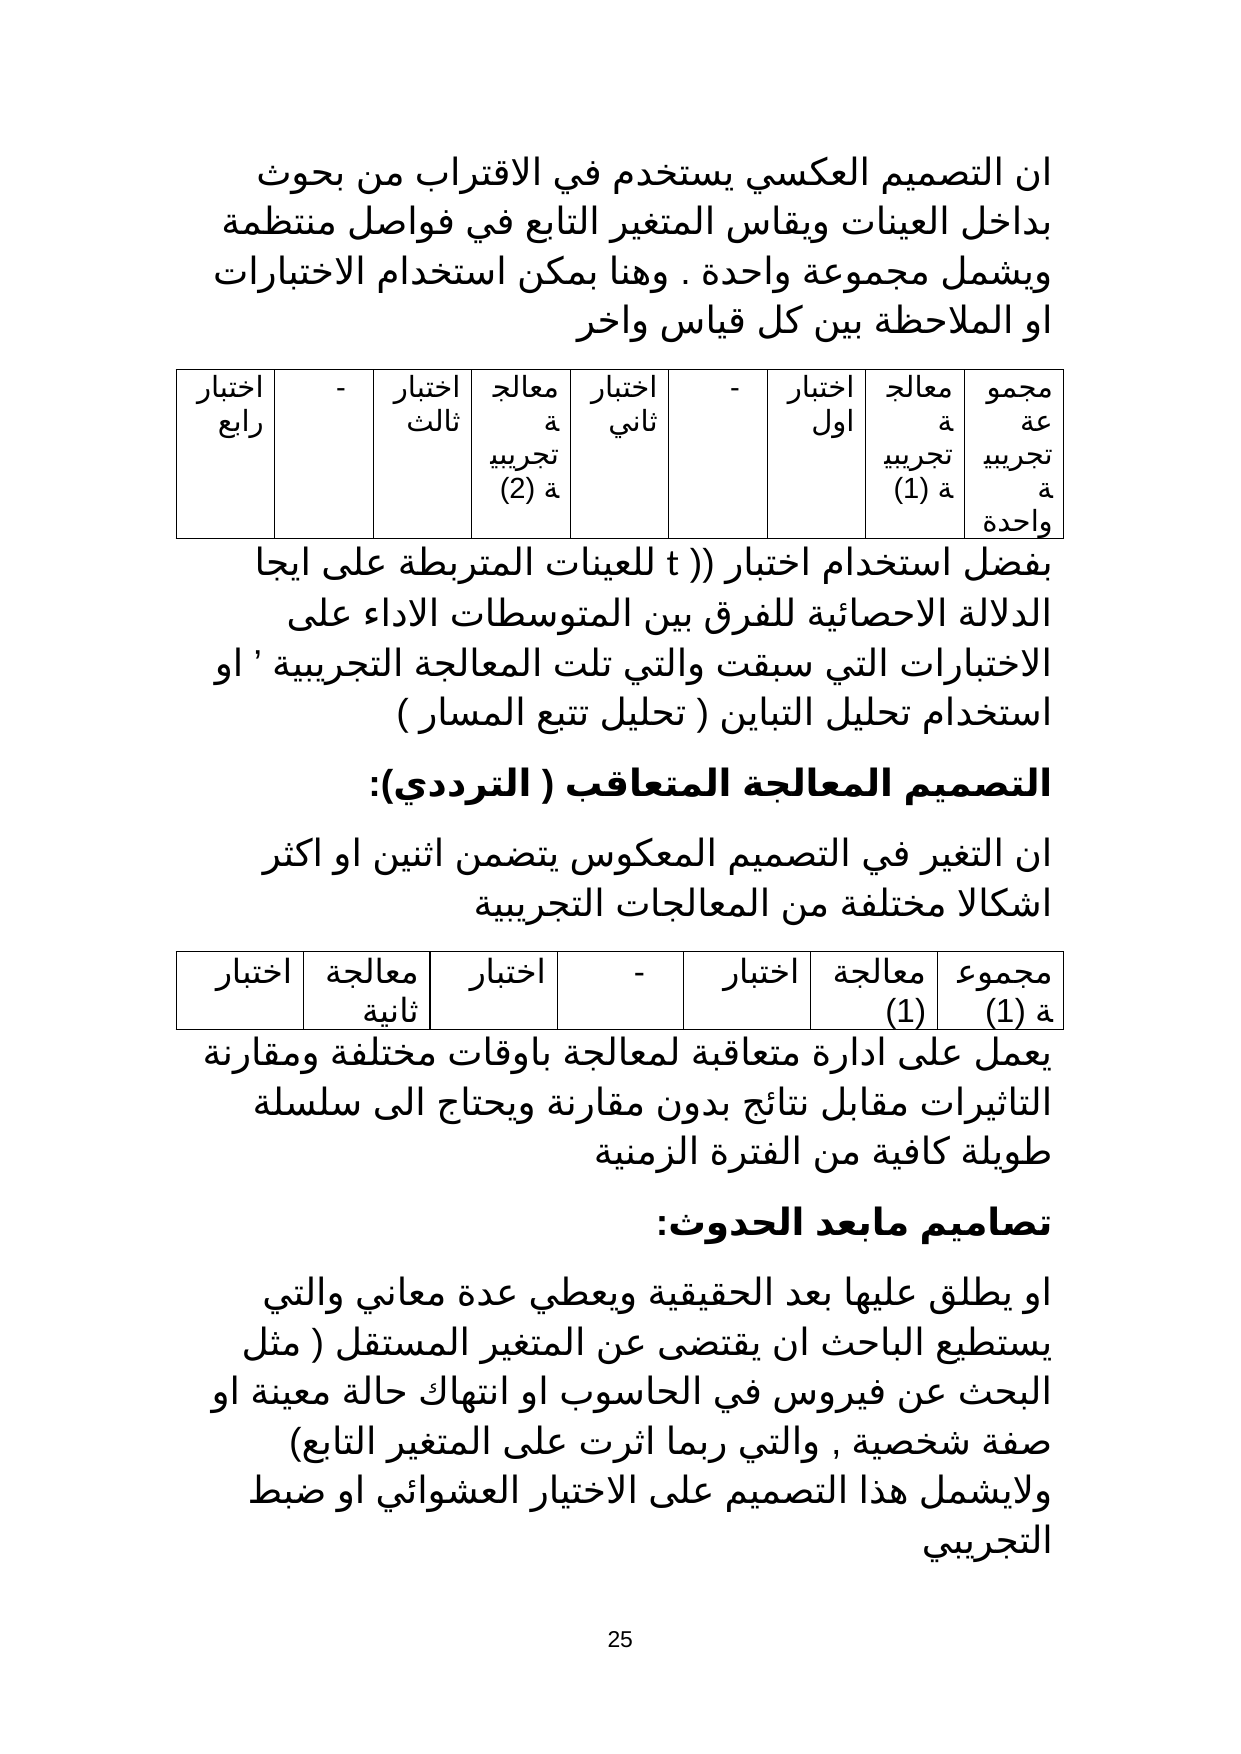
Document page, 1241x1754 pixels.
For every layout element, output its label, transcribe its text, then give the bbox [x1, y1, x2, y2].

text يعمل على ادارة متعاقبة لمعالجة باوقات مختلفة ومقارنة التاثيرات مقابل نتائج بدون مقارنة ويحتاج الى سلسلة طويلة كافية من الفترة الزمنية [187, 1030, 1053, 1172]
table_header مجموعة تجريبية واحدة [965, 370, 1063, 538]
table_header اختبار ثاني [571, 370, 668, 538]
text ان التصميم العكسي يستخدم في الاقتراب من بحوث بداخل العينات ويقاس المتغير التابع في فواصل منتظمة ويشمل مجموعة واحدة . وهنا بمكن استخدام الاختبارات او الملاحظة بين كل قياس واخر [187, 150, 1053, 342]
table_header اختبار ثالث [374, 370, 471, 538]
table_header اختبار [177, 952, 303, 1029]
text التصميم المعالجة المتعاقب ( الترددي): [187, 761, 1053, 804]
table_header معالجة تجريبية (2) [472, 370, 570, 538]
table_header اختبار رابع [177, 370, 274, 538]
table_header مجموعة (1) [938, 952, 1063, 1029]
text او يطلق عليها بعد الحقيقية ويعطي عدة معاني والتي يستطيع الباحث ان يقتضى عن المتغير المستقل ( مثل البحث عن فيروس في الحاسوب او انتهاك حالة معينة او صفة شخصية , والتي ربما اثرت على المتغير التابع) ولايشمل هذا التصميم على الاختيار العشوائي او ضبط التجريبي [187, 1270, 1053, 1561]
table_header معالجة تجريبية (1) [866, 370, 964, 538]
table_header معالجة (1) [811, 952, 937, 1029]
table_header اختبار [431, 952, 557, 1029]
table_header معالجة ثانية [304, 952, 429, 1029]
table_header - [669, 370, 767, 538]
table_header اختبار اول [768, 370, 865, 538]
table_header - [275, 370, 373, 538]
text تصاميم مابعد الحدوث: [187, 1200, 1053, 1243]
table_header اختبار [684, 952, 810, 1029]
text ان التغير في التصميم المعكوس يتضمن اثنين او اكثر اشكالا مختلفة من المعالجات التجريبية [187, 831, 1053, 924]
text بفضل استخدام اختبار (( t للعينات المتربطة على ايجا الدلالة الاحصائية للفرق بين المتوسطات الاداء على الاختبارات التي سبقت والتي تلت المعالجة التجريبية ’ او استخدام تحليل التباين ( تحليل تتبع المسار ) [187, 539, 1053, 733]
table_header - [558, 952, 683, 1029]
